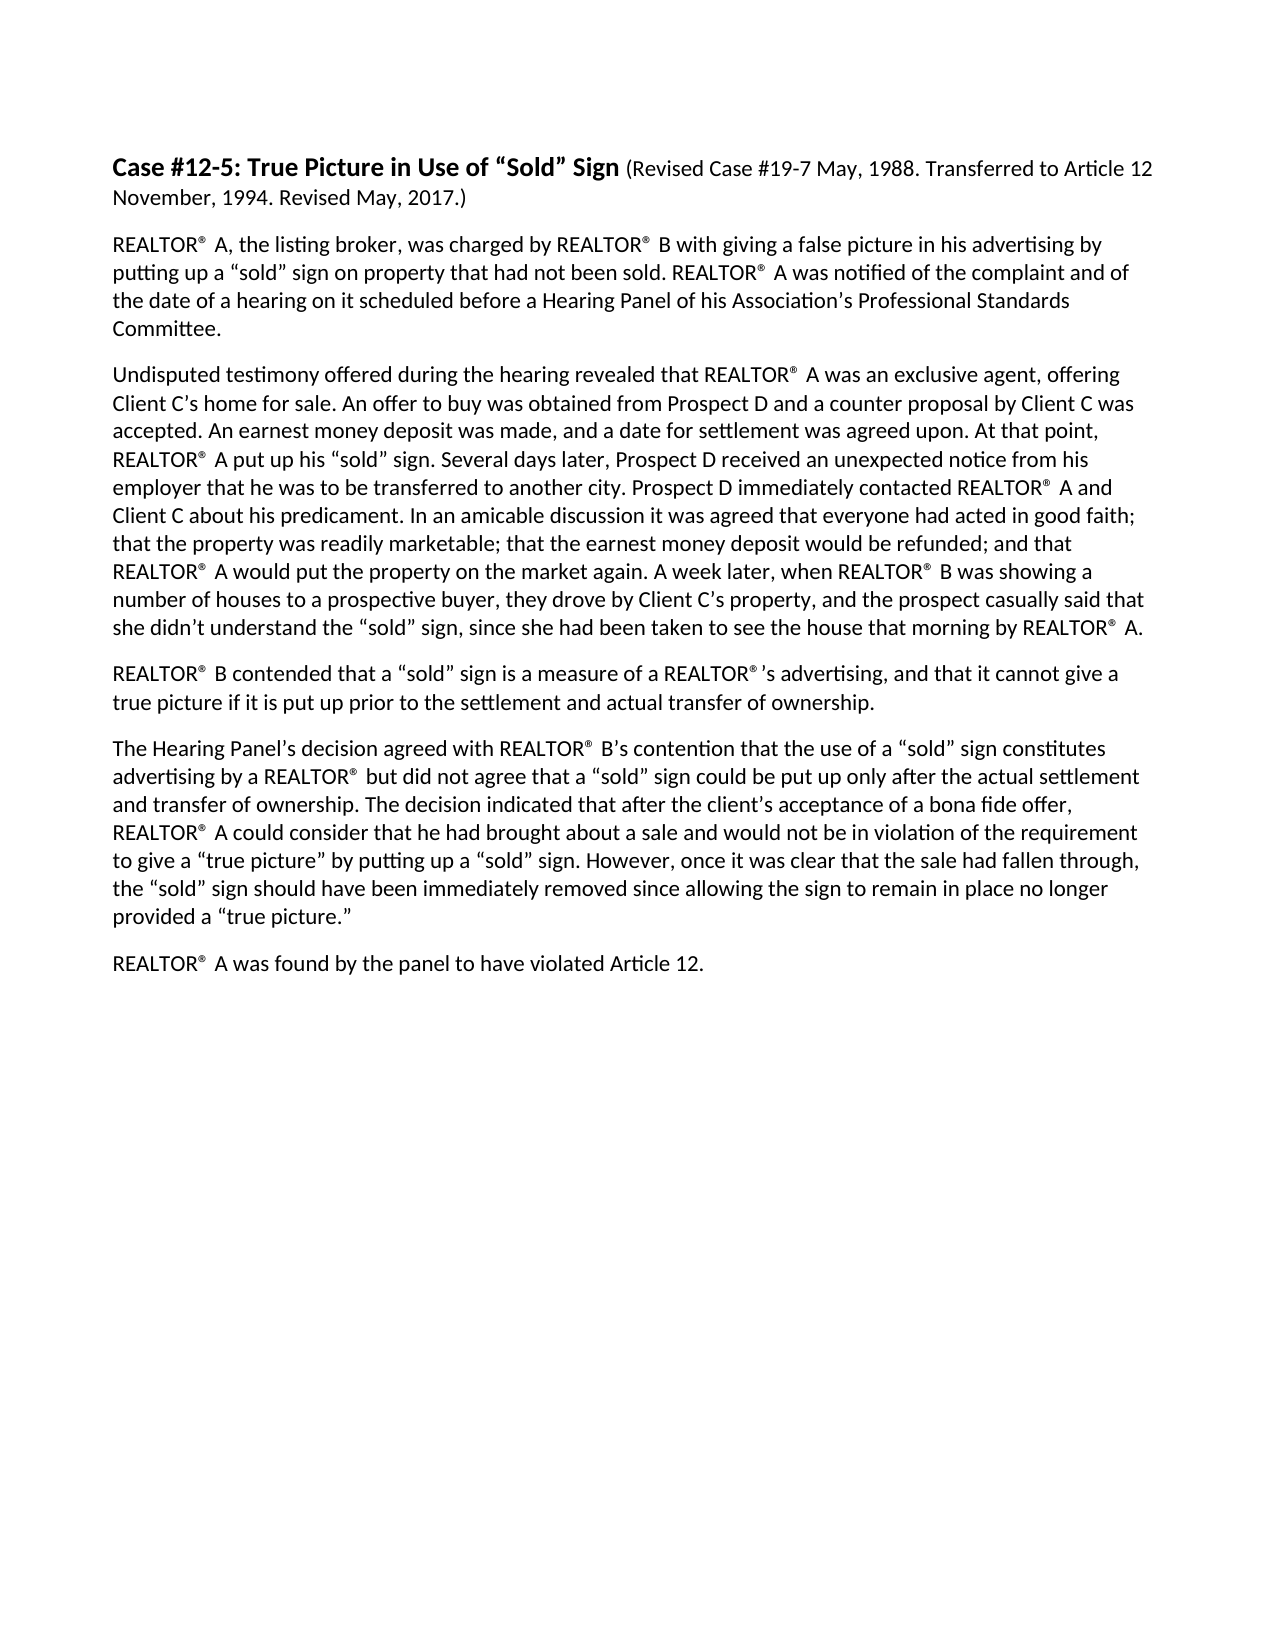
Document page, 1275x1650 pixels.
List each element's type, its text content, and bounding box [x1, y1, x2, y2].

text REALTOR® A, the listing broker, was charged by REALTOR® B with giving a false picture in his advertising by putting up a “sold” sign on property that had not been sold. REALTOR® A was notified of the complaint and of the date of a hearing on it scheduled before a Hearing Panel of his Association’s Professional Standards Committee. [112, 230, 1163, 342]
text REALTOR® A was found by the panel to have violated Article 12. [112, 949, 1163, 977]
text Undisputed testimony offered during the hearing revealed that REALTOR® A was an exclusive agent, offering Client C’s home for sale. An offer to buy was obtained from Prospect D and a counter proposal by Client C was accepted. An earnest money deposit was made, and a date for settlement was agreed upon. At that point, REALTOR® A put up his “sold” sign. Several days later, Prospect D received an unexpected notice from his employer that he was to be transferred to another city. Prospect D immediately contacted REALTOR® A and Client C about his predicament. In an amicable discussion it was agreed that everyone had acted in good faith; that the property was readily marketable; that the earnest money deposit would be refunded; and that REALTOR® A would put the property on the market again. A week later, when REALTOR® B was showing a number of houses to a prospective buyer, they drove by Client C’s property, and the prospect casually said that she didn’t understand the “sold” sign, since she had been taken to see the house that morning by REALTOR® A. [112, 361, 1163, 641]
text Case #12-5: True Picture in Use of “Sold” Sign (Revised Case #19-7 May, 1988. Transferred to Article 12 November, 1994. Revised May, 2017.) [112, 150, 1163, 211]
text The Hearing Panel’s decision agreed with REALTOR® B’s contention that the use of a “sold” sign constitutes advertising by a REALTOR® but did not agree that a “sold” sign could be put up only after the actual settlement and transfer of ownership. The decision indicated that after the client’s acceptance of a bona fide offer, REALTOR® A could consider that he had brought about a sale and would not be in violation of the requirement to give a “true picture” by putting up a “sold” sign. However, once it was clear that the sale had fallen through, the “sold” sign should have been immediately removed since allowing the sign to remain in place no longer provided a “true picture.” [112, 734, 1163, 931]
text REALTOR® B contended that a “sold” sign is a measure of a REALTOR®’s advertising, and that it cannot give a true picture if it is put up prior to the settlement and actual transfer of ownership. [112, 659, 1163, 716]
